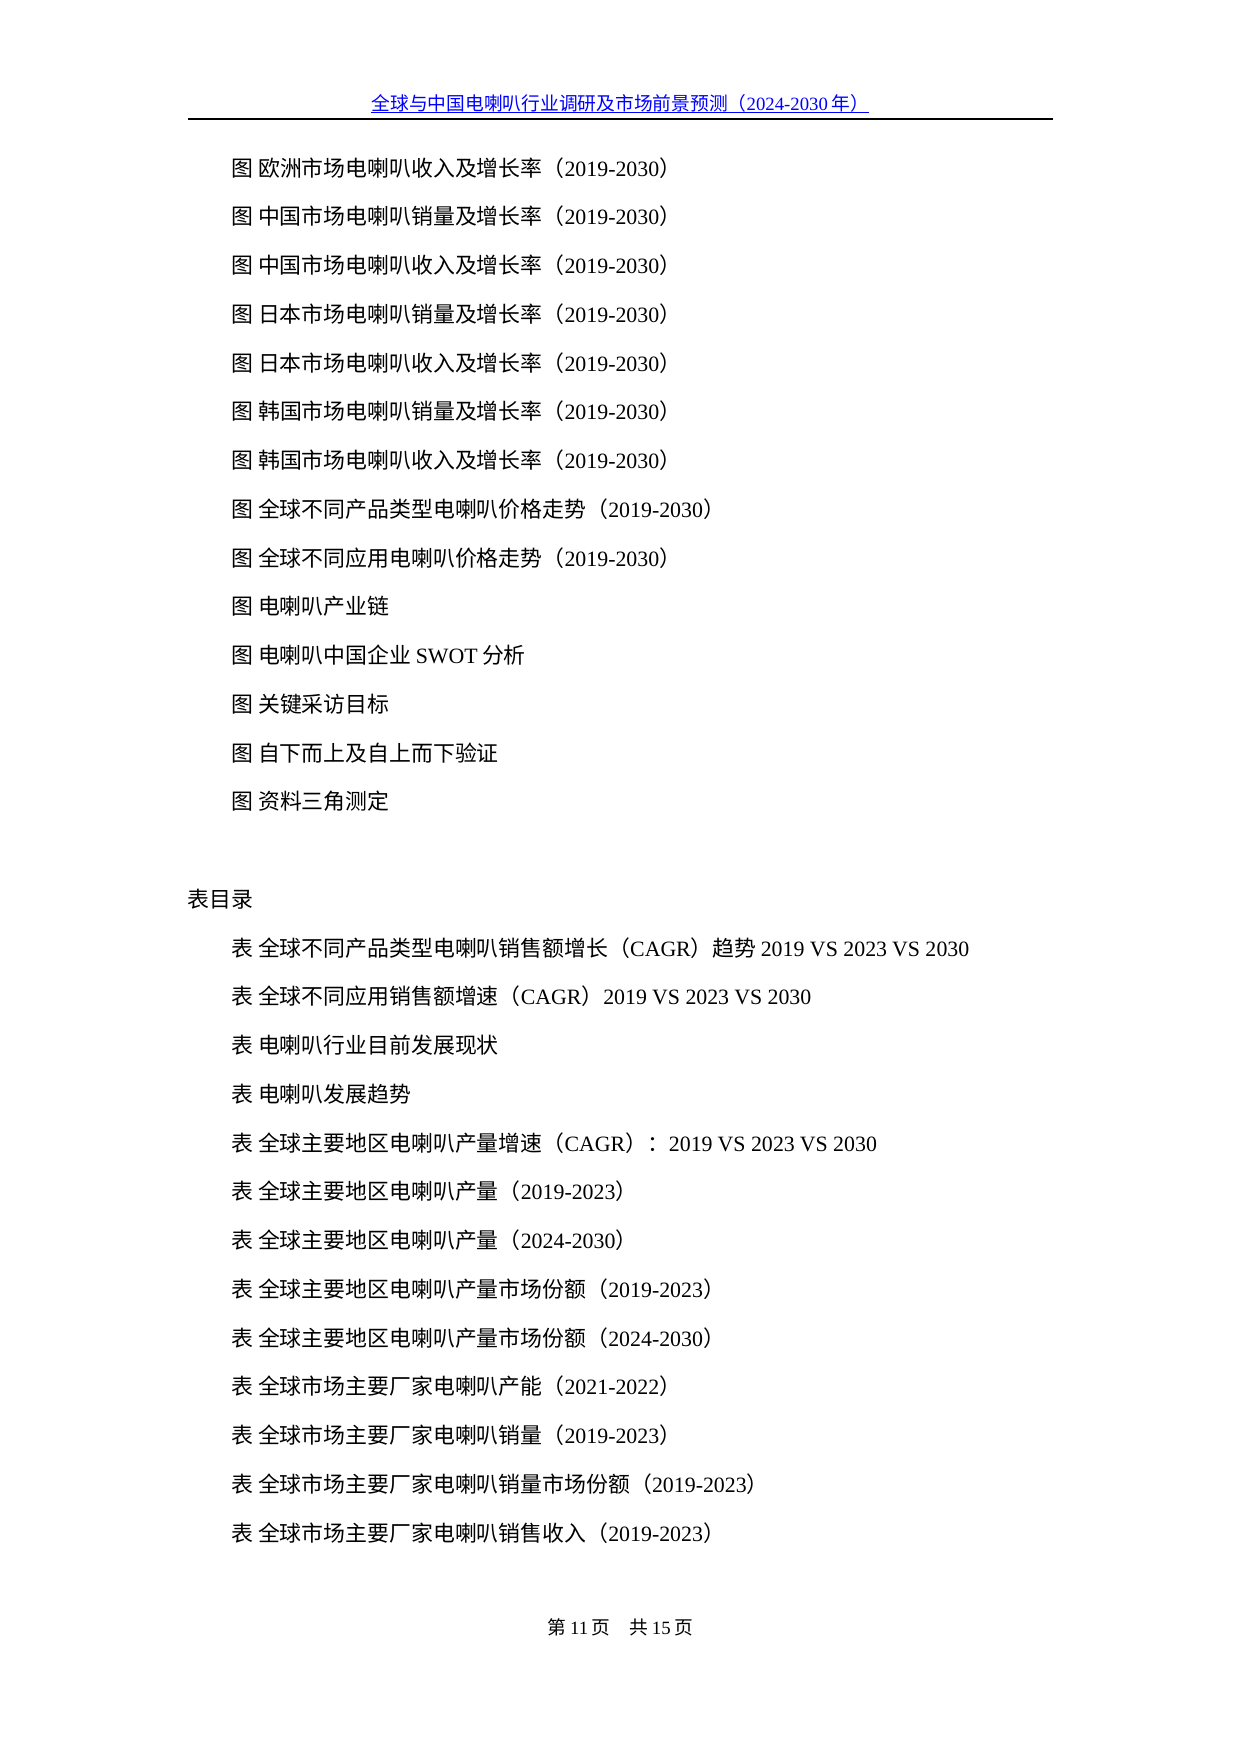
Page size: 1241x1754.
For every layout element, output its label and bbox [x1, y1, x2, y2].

text [187, 150, 1053, 1548]
